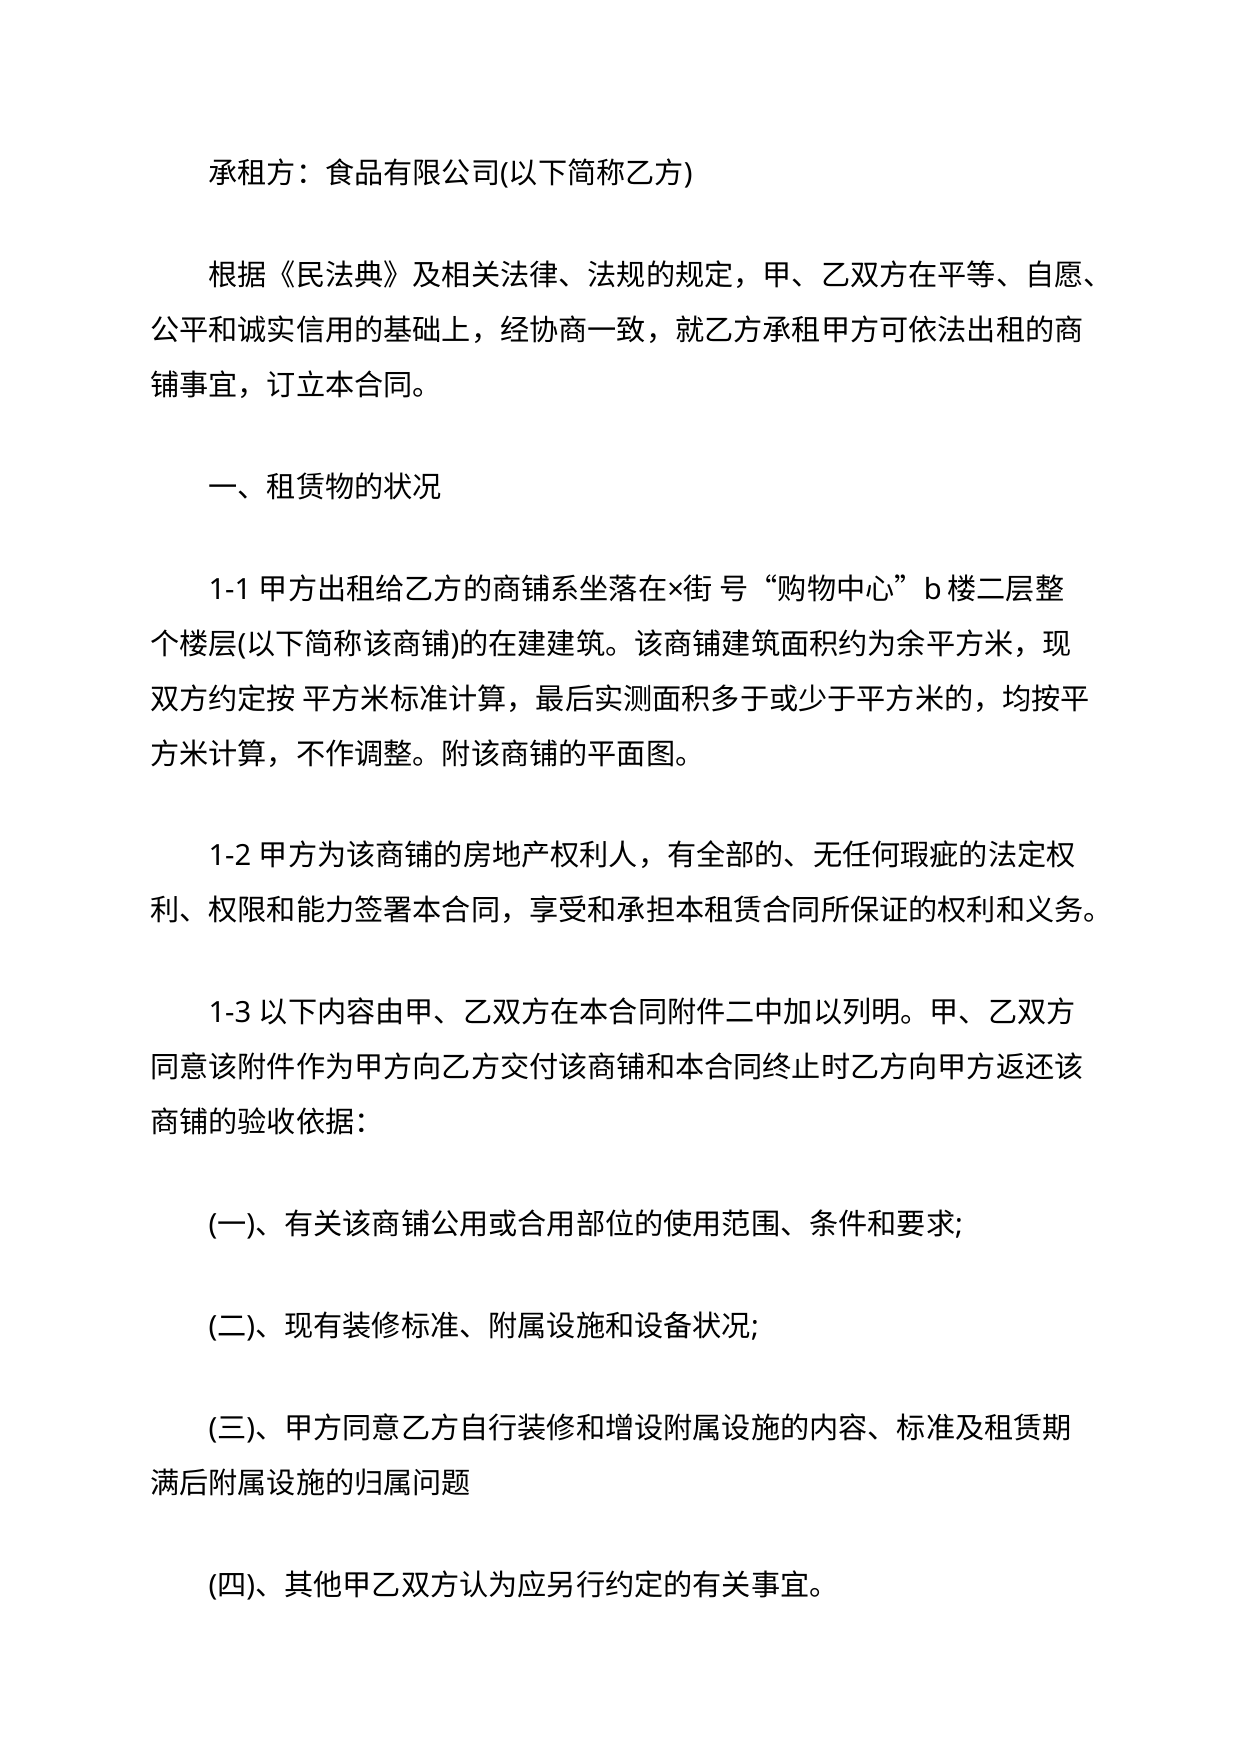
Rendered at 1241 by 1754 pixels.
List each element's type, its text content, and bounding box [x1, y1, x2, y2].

text 1-1 甲方出租给乙方的商铺系坐落在×街 号“购物中心”b楼二层整个楼层(以下简称该商铺)的在建建筑。该商铺建筑面积约为余平方米，现双方约定按 平方米标准计算，最后实测面积多于或少于平方米的，均按平方米计算，不作调整。附该商铺的平面图。 [150, 565, 1090, 772]
text 1-2 甲方为该商铺的房地产权利人，有全部的、无任何瑕疵的法定权利、权限和能力签署本合同，享受和承担本租赁合同所保证的权利和义务。 [150, 832, 1090, 929]
text (三)、甲方同意乙方自行装修和增设附属设施的内容、标准及租赁期满后附属设施的归属问题 [150, 1404, 1090, 1502]
text 根据《民法典》及相关法律、法规的规定，甲、乙双方在平等、自愿、公平和诚实信用的基础上，经协商一致，就乙方承租甲方可依法出租的商铺事宜，订立本合同。 [150, 252, 1090, 404]
text (二)、现有装修标准、附属设施和设备状况; [150, 1302, 1090, 1345]
text (一)、有关该商铺公用或合用部位的使用范围、条件和要求; [150, 1200, 1090, 1243]
text 承租方：食品有限公司(以下简称乙方) [150, 150, 1090, 192]
text 一、租赁物的状况 [150, 463, 1090, 506]
text (四)、其他甲乙双方认为应另行约定的有关事宜。 [150, 1561, 1090, 1603]
text 1-3 以下内容由甲、乙双方在本合同附件二中加以列明。甲、乙双方同意该附件作为甲方向乙方交付该商铺和本合同终止时乙方向甲方返还该商铺的验收依据： [150, 989, 1090, 1141]
